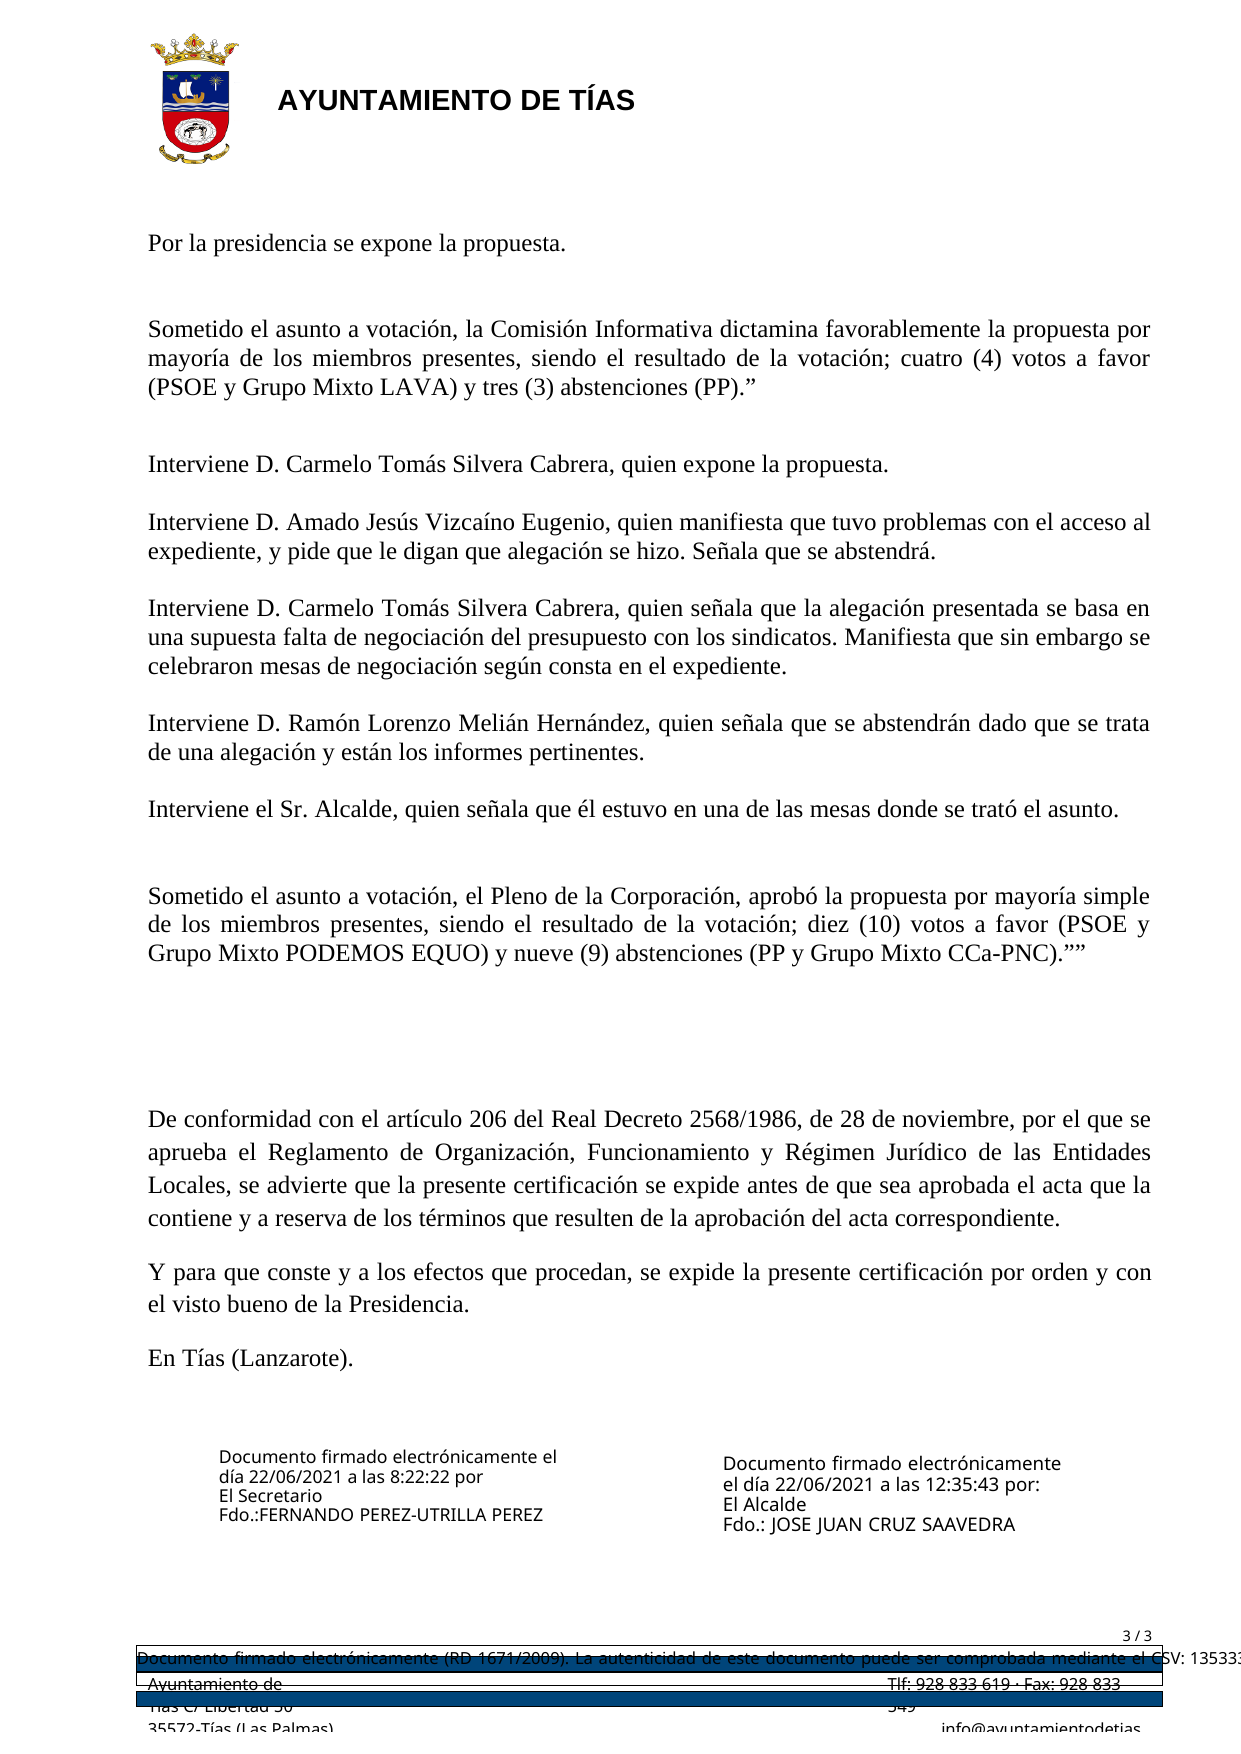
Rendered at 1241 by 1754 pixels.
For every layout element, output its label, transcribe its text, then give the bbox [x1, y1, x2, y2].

text 3 / 3 [135, 1626, 1152, 1646]
text Y para que conste y a los efectos que procedan, se expide la presente certificación por orden y con el visto bueno de la Presidencia. [148, 1257, 1152, 1318]
text Sometido el asunto a votación, la Comisión Informativa dictamina favorablemente la propuesta por mayoría de los miembros presentes, siendo el resultado de la votación; cuatro (4) votos a favor (PSOE y Grupo Mixto LAVA) y tres (3) abstenciones (PP).” [148, 314, 1152, 400]
text En Tías (Lanzarote). [148, 1343, 1163, 1372]
text Interviene el Sr. Alcalde, quien señala que él estuvo en una de las mesas donde se trató el asunto. [148, 794, 1163, 823]
text De conformidad con el artículo 206 del Real Decreto 2568/1986, de 28 de noviembre, por el que se aprueba el Reglamento de Organización, Funcionamiento y Régimen Jurídico de las Entidades Locales, se advierte que la presente certificación se expide antes de que sea aprobada el acta que la contiene y a reserva de los términos que resulten de la aprobación del acta correspondiente. [148, 1104, 1152, 1231]
text Interviene D. Ramón Lorenzo Melián Hernández, quien señala que se abstendrán dado que se trata de una alegación y están los informes pertinentes. [148, 708, 1152, 766]
text El Secretario [219, 1488, 573, 1506]
text Por la presidencia se expone la propuesta. [148, 228, 1163, 257]
picture [150, 33, 241, 164]
text Interviene D. Carmelo Tomás Silvera Cabrera, quien señala que la alegación presentada se basa en una supuesta falta de negociación del presupuesto con los sindicatos. Manifiesta que sin embargo se celebraron mesas de negociación según consta en el expediente. [148, 593, 1152, 679]
text Documento firmado electrónicamente el día 22/06/2021 a las 8:22:22 por [219, 1446, 573, 1488]
text Fdo.:FERNANDO PEREZ-UTRILLA PEREZ [219, 1506, 573, 1525]
text Sometido el asunto a votación, el Pleno de la Corporación, aprobó la propuesta por mayoría simple de los miembros presentes, siendo el resultado de la votación; diez (10) votos a favor (PSOE y Grupo Mixto PODEMOS EQUO) y nueve (9) abstenciones (PP y Grupo Mixto CCa-PNC).”” [148, 881, 1152, 967]
text Documento firmado electrónicamente el día 22/06/2021 a las 12:35:43 por: [723, 1452, 1081, 1497]
text Interviene D. Amado Jesús Vizcaíno Eugenio, quien manifiesta que tuvo problemas con el acceso al expediente, y pide que le digan que alegación se hizo. Señala que se abstendrá. [148, 507, 1152, 564]
text Interviene D. Carmelo Tomás Silvera Cabrera, quien expone la propuesta. [148, 449, 1163, 478]
text Fdo.: JOSE JUAN CRUZ SAAVEDRA [723, 1515, 1163, 1536]
text El Alcalde [723, 1497, 1163, 1515]
